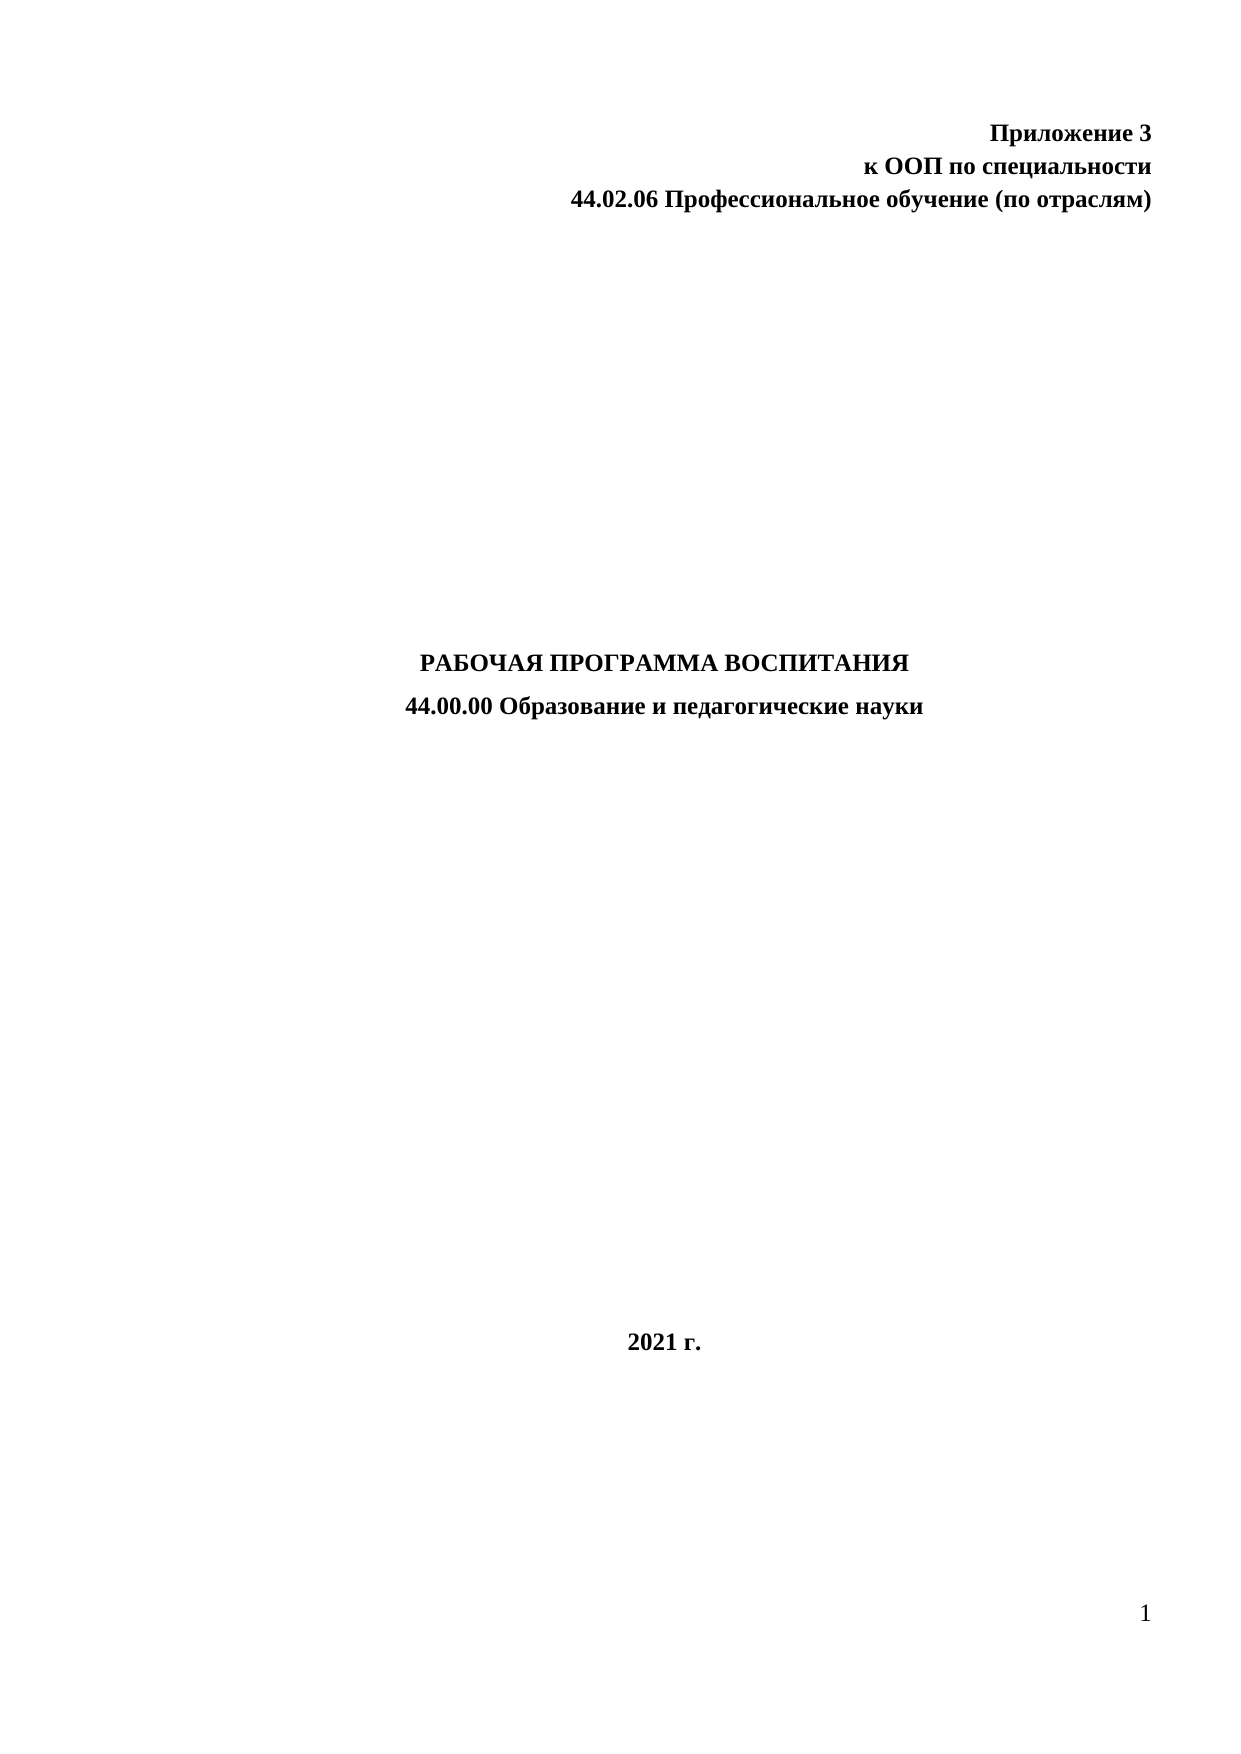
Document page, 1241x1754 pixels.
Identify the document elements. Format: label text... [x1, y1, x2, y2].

text 2021 г. [177, 1327, 1152, 1355]
text 44.02.06 Профессиональное обучение (по отраслям) [177, 184, 1152, 213]
text к ООП по специальности [177, 151, 1152, 180]
text 44.00.00 Образование и педагогические науки [177, 691, 1152, 720]
text Приложение 3 [177, 118, 1152, 147]
text РАБОЧАЯ ПРОГРАММА ВОСПИТАНИЯ [177, 648, 1152, 677]
